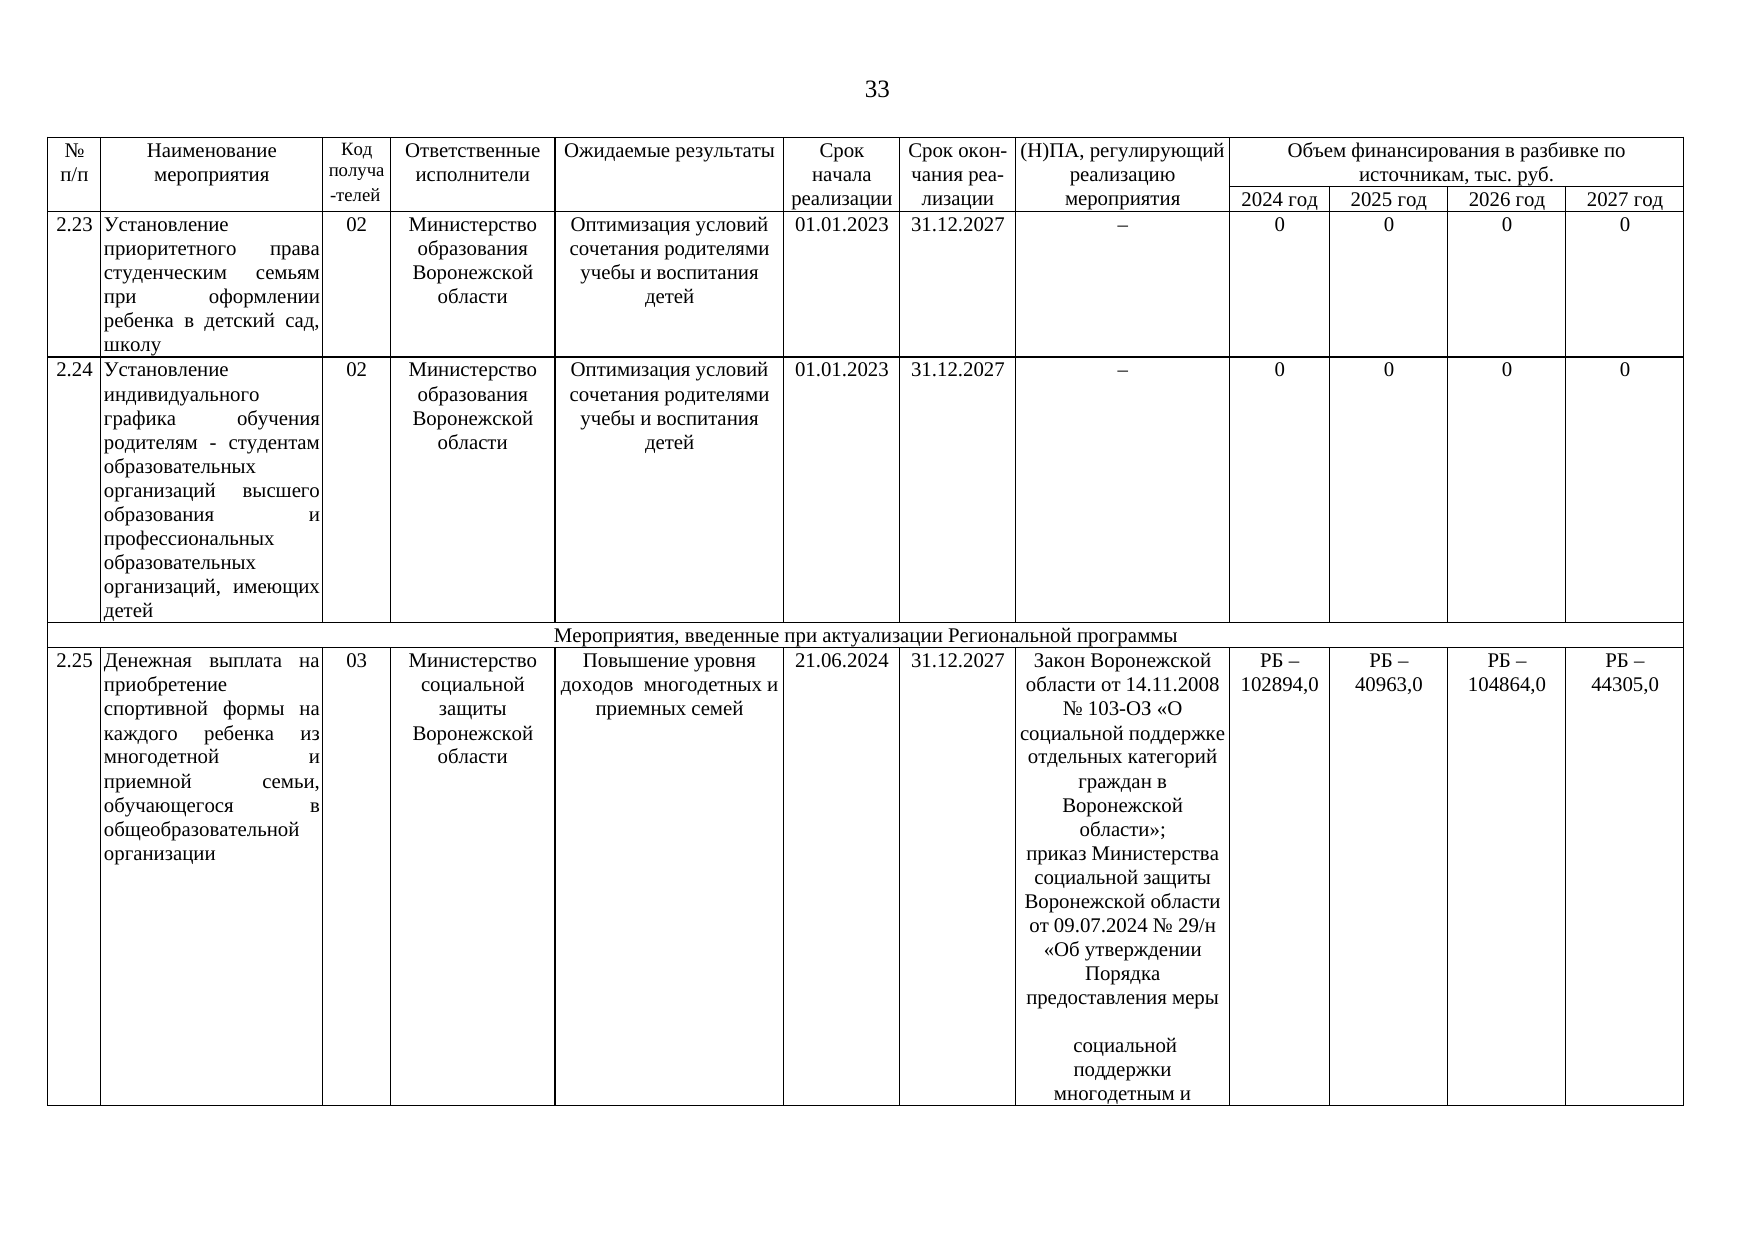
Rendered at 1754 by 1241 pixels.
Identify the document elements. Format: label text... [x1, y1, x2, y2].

table_cell 0 [1566, 212, 1683, 356]
table_cell 0 [1330, 358, 1447, 622]
table_cell Установление индивидуального графика обучения родителям - студентам образовательных организаций высшего образования и профессиональных образовательных организаций, имеющих детей [101, 358, 322, 622]
table_cell 2026 год [1448, 187, 1565, 211]
table_cell 02 [323, 212, 390, 356]
table_cell 0 [1448, 212, 1565, 356]
table_cell 31.12.2027 [900, 358, 1015, 622]
table_header Срок окон- чания реа- лизации [900, 138, 1015, 211]
table_header Ожидаемые результаты [556, 138, 783, 211]
table_cell 2.24 [48, 358, 100, 622]
table_cell 2.25 [48, 648, 100, 1105]
table_cell 0 [1230, 212, 1329, 356]
table_cell Министерство образования Воронежской области [391, 212, 554, 356]
table_cell 2025 год [1330, 187, 1447, 211]
table_header Наименование мероприятия [101, 138, 322, 211]
table_cell 31.12.2027 [900, 648, 1015, 1105]
table_cell Оптимизация условий сочетания родителями учебы и воспитания детей [556, 358, 783, 622]
table_header Код получа-телей [323, 138, 390, 211]
table_cell РБ – 44305,0 [1566, 648, 1683, 1105]
table_cell РБ – 104864,0 [1448, 648, 1565, 1105]
table_cell РБ – 102894,0 [1230, 648, 1329, 1105]
table_cell 21.06.2024 [784, 648, 899, 1105]
table_cell Оптимизация условий сочетания родителями учебы и воспитания детей [556, 212, 783, 356]
table_cell 0 [1566, 358, 1683, 622]
table_cell 2027 год [1566, 187, 1683, 211]
table_header Ответственные исполнители [391, 138, 554, 211]
table_cell 0 [1330, 212, 1447, 356]
table_cell Мероприятия, введенные при актуализации Региональной программы [48, 623, 1683, 647]
table_cell 0 [1230, 358, 1329, 622]
table_header № п/п [48, 138, 100, 211]
table_cell 31.12.2027 [900, 212, 1015, 356]
table_cell 2024 год [1230, 187, 1329, 211]
table_header Объем финансирования в разбивке по источникам, тыс. руб. [1230, 138, 1683, 186]
table_cell 01.01.2023 [784, 358, 899, 622]
table_cell 01.01.2023 [784, 212, 899, 356]
table_cell Денежная выплата на приобретение спортивной формы на каждого ребенка из многодетной и приемной семьи, обучающегося в общеобразовательной организации [101, 648, 322, 1105]
table_header Срок начала реализации [784, 138, 899, 211]
table_cell Установление приоритетного права студенческим семьям при оформлении ребенка в детский сад, школу [101, 212, 322, 356]
table_cell – [1016, 358, 1229, 622]
table_cell Министерство образования Воронежской области [391, 358, 554, 622]
table_cell Повышение уровня доходов многодетных и приемных семей [556, 648, 783, 1105]
table_cell РБ – 40963,0 [1330, 648, 1447, 1105]
table_cell – [1016, 212, 1229, 356]
table_cell 2.23 [48, 212, 100, 356]
table_cell 03 [323, 648, 390, 1105]
table_cell 0 [1448, 358, 1565, 622]
table_cell 02 [323, 358, 390, 622]
table_cell Министерство социальной защиты Воронежской области [391, 648, 554, 1105]
table_header (Н)ПА, регулирующий реализацию мероприятия [1016, 138, 1229, 211]
